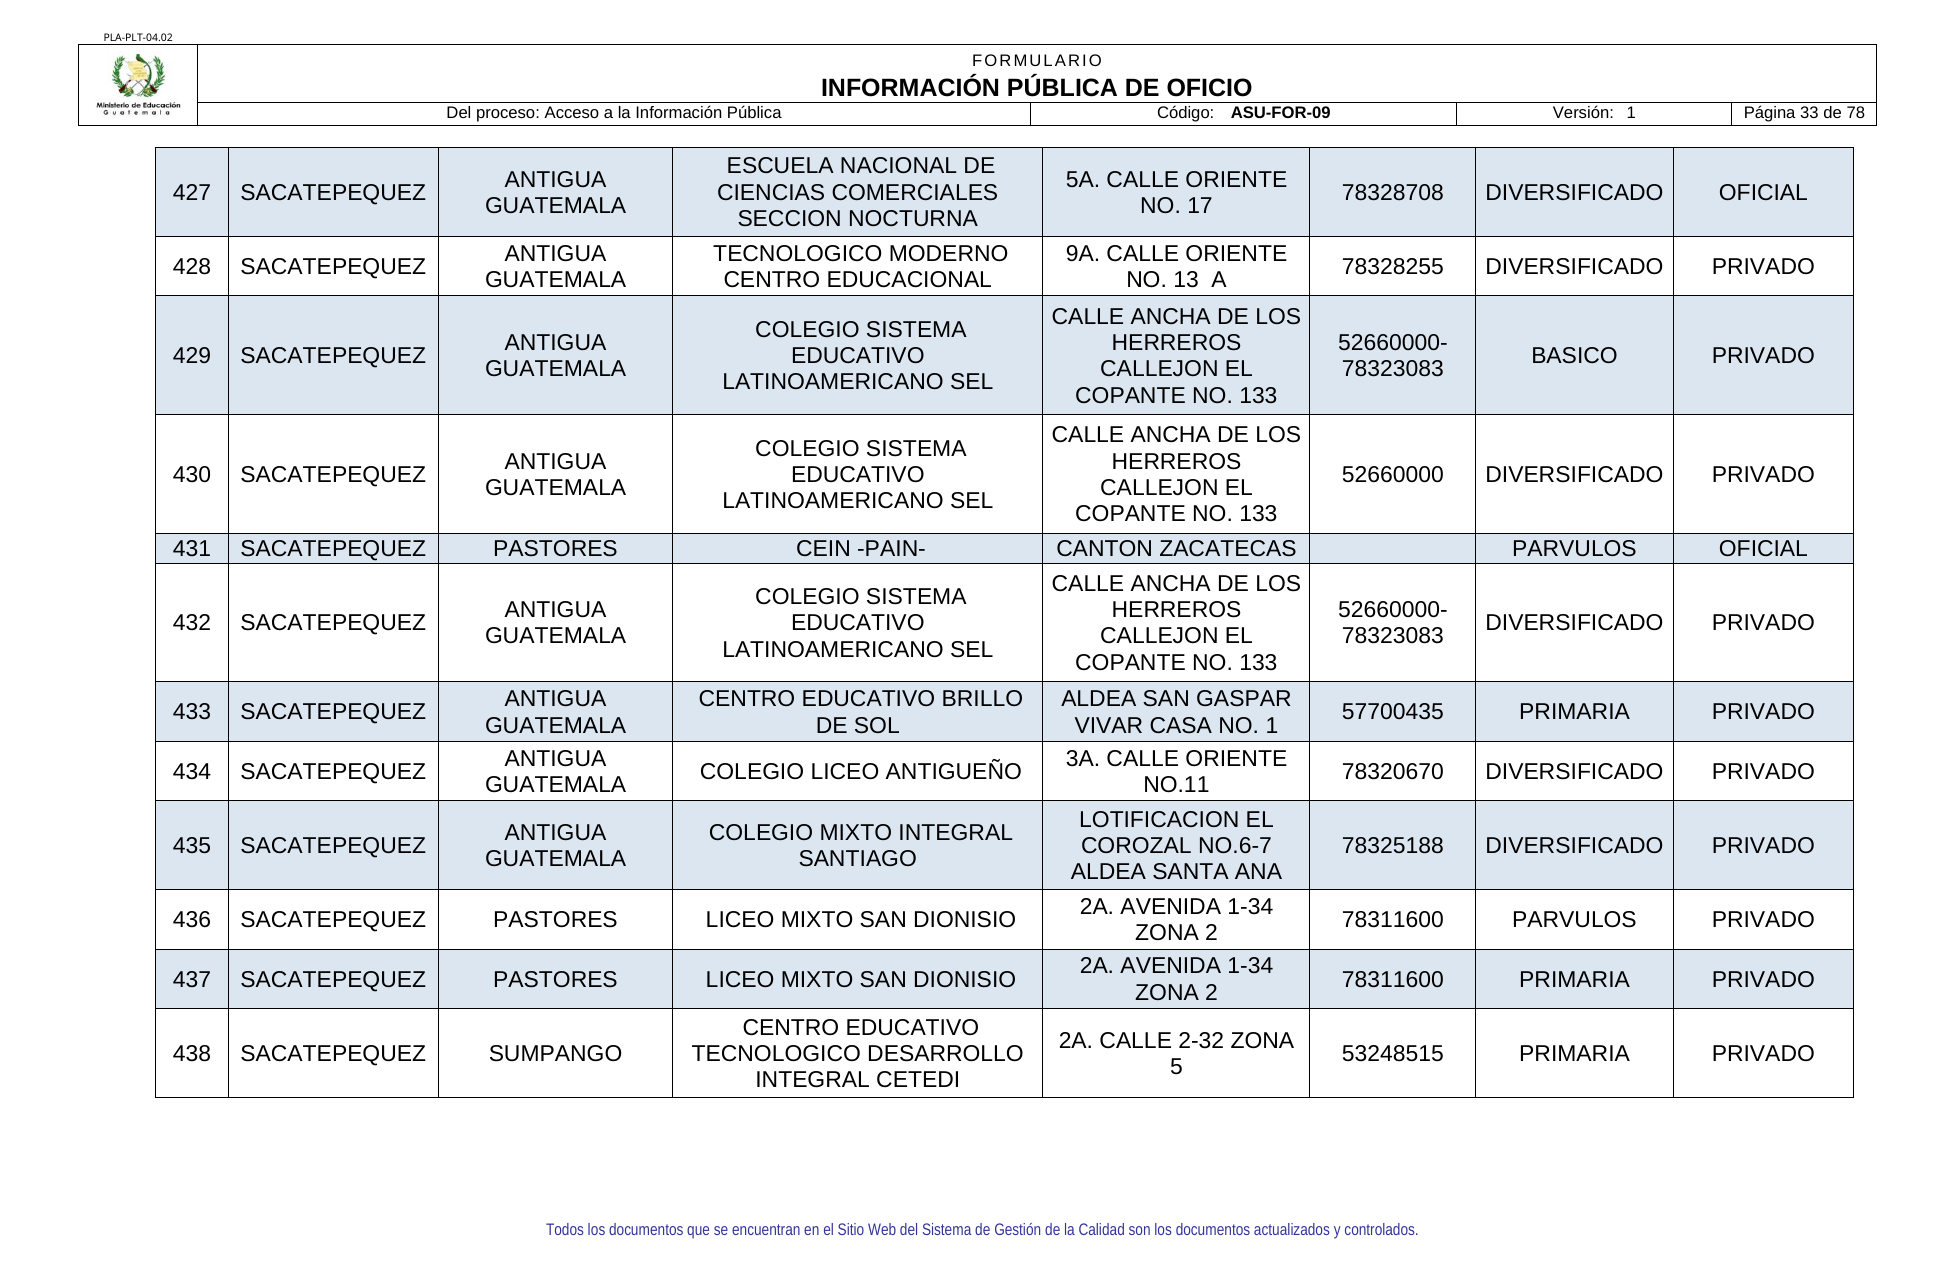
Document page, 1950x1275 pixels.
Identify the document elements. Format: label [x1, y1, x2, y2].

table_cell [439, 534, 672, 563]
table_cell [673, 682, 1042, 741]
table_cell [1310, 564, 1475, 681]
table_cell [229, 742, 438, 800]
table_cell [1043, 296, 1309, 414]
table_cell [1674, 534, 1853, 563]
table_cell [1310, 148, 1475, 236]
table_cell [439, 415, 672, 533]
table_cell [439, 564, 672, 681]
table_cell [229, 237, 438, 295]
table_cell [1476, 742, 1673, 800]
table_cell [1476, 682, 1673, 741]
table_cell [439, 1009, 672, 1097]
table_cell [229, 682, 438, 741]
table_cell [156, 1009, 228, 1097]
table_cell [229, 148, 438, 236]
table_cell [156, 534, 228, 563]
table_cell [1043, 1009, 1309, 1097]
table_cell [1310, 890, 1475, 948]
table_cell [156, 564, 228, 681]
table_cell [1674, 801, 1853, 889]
picture [95, 51, 181, 117]
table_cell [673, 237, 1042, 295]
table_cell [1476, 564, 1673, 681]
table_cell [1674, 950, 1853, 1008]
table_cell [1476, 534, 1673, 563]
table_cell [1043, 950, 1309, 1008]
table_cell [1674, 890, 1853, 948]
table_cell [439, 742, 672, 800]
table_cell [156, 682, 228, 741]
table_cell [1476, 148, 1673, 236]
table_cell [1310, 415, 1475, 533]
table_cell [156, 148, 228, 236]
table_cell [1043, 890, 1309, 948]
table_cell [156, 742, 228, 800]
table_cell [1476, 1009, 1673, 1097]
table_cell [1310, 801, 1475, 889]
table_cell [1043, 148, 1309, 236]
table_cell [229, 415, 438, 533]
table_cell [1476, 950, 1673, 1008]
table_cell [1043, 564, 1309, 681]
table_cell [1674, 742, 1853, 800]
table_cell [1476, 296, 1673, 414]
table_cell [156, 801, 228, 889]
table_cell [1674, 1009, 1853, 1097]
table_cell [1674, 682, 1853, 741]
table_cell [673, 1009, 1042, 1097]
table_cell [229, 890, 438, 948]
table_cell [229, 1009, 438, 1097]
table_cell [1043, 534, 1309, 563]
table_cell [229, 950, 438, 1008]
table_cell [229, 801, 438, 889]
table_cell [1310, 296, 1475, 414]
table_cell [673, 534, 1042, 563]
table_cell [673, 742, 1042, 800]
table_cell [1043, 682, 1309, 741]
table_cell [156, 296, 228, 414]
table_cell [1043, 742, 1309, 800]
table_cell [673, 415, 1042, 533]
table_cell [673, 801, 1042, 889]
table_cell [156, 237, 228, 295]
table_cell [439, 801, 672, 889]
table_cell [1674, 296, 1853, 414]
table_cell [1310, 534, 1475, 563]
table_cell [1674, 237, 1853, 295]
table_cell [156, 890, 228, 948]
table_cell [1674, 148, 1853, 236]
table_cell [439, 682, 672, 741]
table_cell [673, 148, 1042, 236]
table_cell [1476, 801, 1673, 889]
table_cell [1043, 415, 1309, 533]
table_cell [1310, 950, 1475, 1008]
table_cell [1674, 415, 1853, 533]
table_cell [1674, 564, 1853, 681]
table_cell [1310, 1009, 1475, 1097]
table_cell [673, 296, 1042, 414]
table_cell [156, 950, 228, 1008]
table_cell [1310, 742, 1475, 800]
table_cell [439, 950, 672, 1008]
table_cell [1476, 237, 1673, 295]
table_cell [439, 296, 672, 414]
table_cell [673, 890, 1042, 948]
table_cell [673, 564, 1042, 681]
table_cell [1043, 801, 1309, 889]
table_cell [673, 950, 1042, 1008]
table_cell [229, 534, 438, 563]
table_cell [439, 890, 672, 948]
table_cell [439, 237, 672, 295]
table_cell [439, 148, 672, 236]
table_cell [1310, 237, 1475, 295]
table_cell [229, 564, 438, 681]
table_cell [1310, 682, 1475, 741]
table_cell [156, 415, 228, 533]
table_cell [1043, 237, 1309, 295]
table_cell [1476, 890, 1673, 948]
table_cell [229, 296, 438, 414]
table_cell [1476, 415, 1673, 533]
